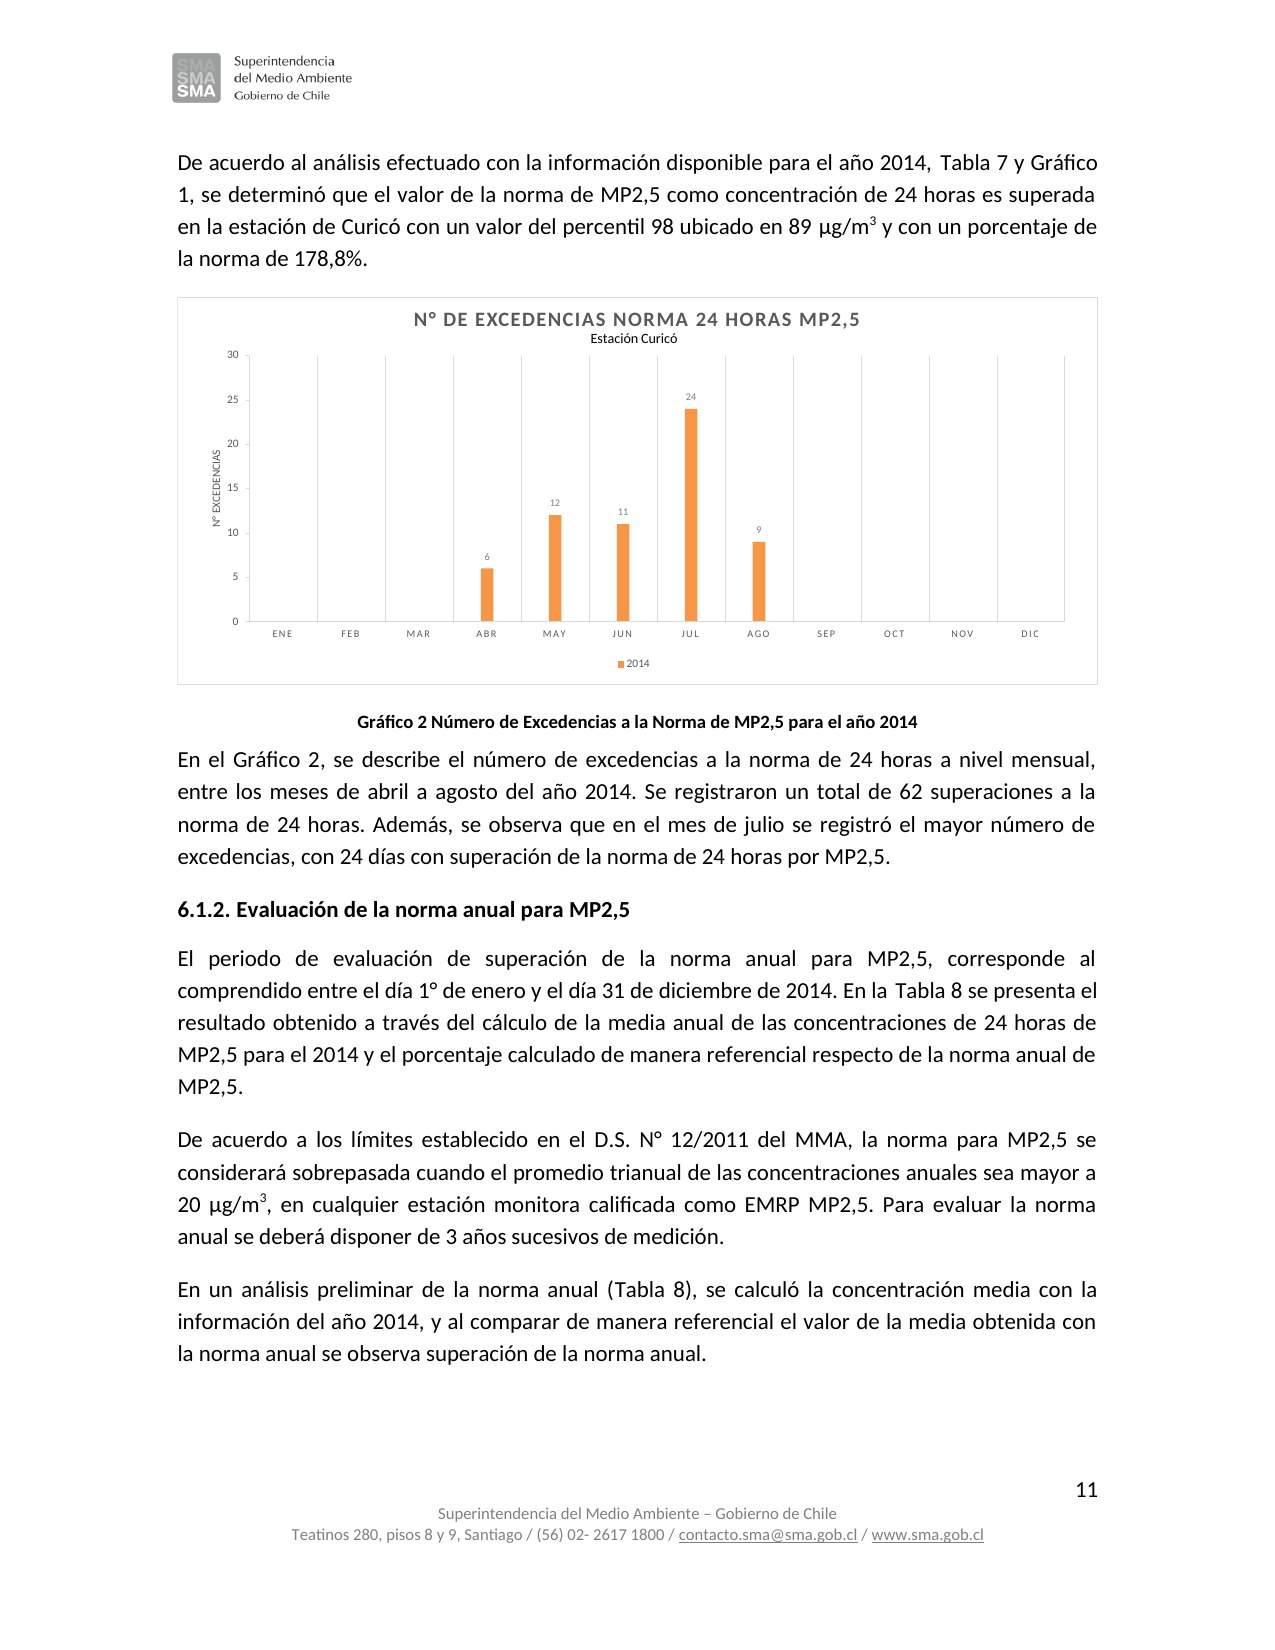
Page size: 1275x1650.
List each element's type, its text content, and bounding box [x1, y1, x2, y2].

text En un análisis preliminar de la norma anual (Tabla 8), se calculó la concentración media con la información del año 2014, y al comparar de manera referencial el valor de la media obtenida con la norma anual se observa superación de la norma anual. [177, 1275, 1098, 1367]
text El periodo de evaluación de superación de la norma anual para MP2,5, corresponde al comprendido entre el día 1° de enero y el día 31 de diciembre de 2014. En la Tabla 8 se presenta el resultado obtenido a través del cálculo de la media anual de las concentraciones de 24 horas de MP2,5 para el 2014 y el porcentaje calculado de manera referencial respecto de la norma anual de MP2,5. [177, 944, 1098, 1101]
text De acuerdo al análisis efectuado con la información disponible para el año 2014, Tabla 7 y Gráfico 1, se determinó que el valor de la norma de MP2,5 como concentración de 24 horas es superada en la estación de Curicó con un valor del percentil 98 ubicado en 89 μg/m3 y con un porcentaje de la norma de 178,8%. [177, 148, 1098, 272]
picture [168, 51, 357, 106]
text De acuerdo a los límites establecido en el D.S. N° 12/2011 del MMA, la norma para MP2,5 se considerará sobrepasada cuando el promedio trianual de las concentraciones anuales sea mayor a 20 µg/m3, en cualquier estación monitora calificada como EMRP MP2,5. Para evaluar la norma anual se deberá disponer de 3 años sucesivos de medición. [177, 1126, 1098, 1250]
text En el Gráfico 2, se describe el número de excedencias a la norma de 24 horas a nivel mensual, entre los meses de abril a agosto del año 2014. Se registraron un total de 62 superaciones a la norma de 24 horas. Además, se observa que en el mes de julio se registró el mayor número de excedencias, con 24 días con superación de la norma de 24 horas por MP2,5. [177, 745, 1098, 870]
subtitle Evaluación de la norma anual para MP2,5 [177, 895, 1098, 923]
